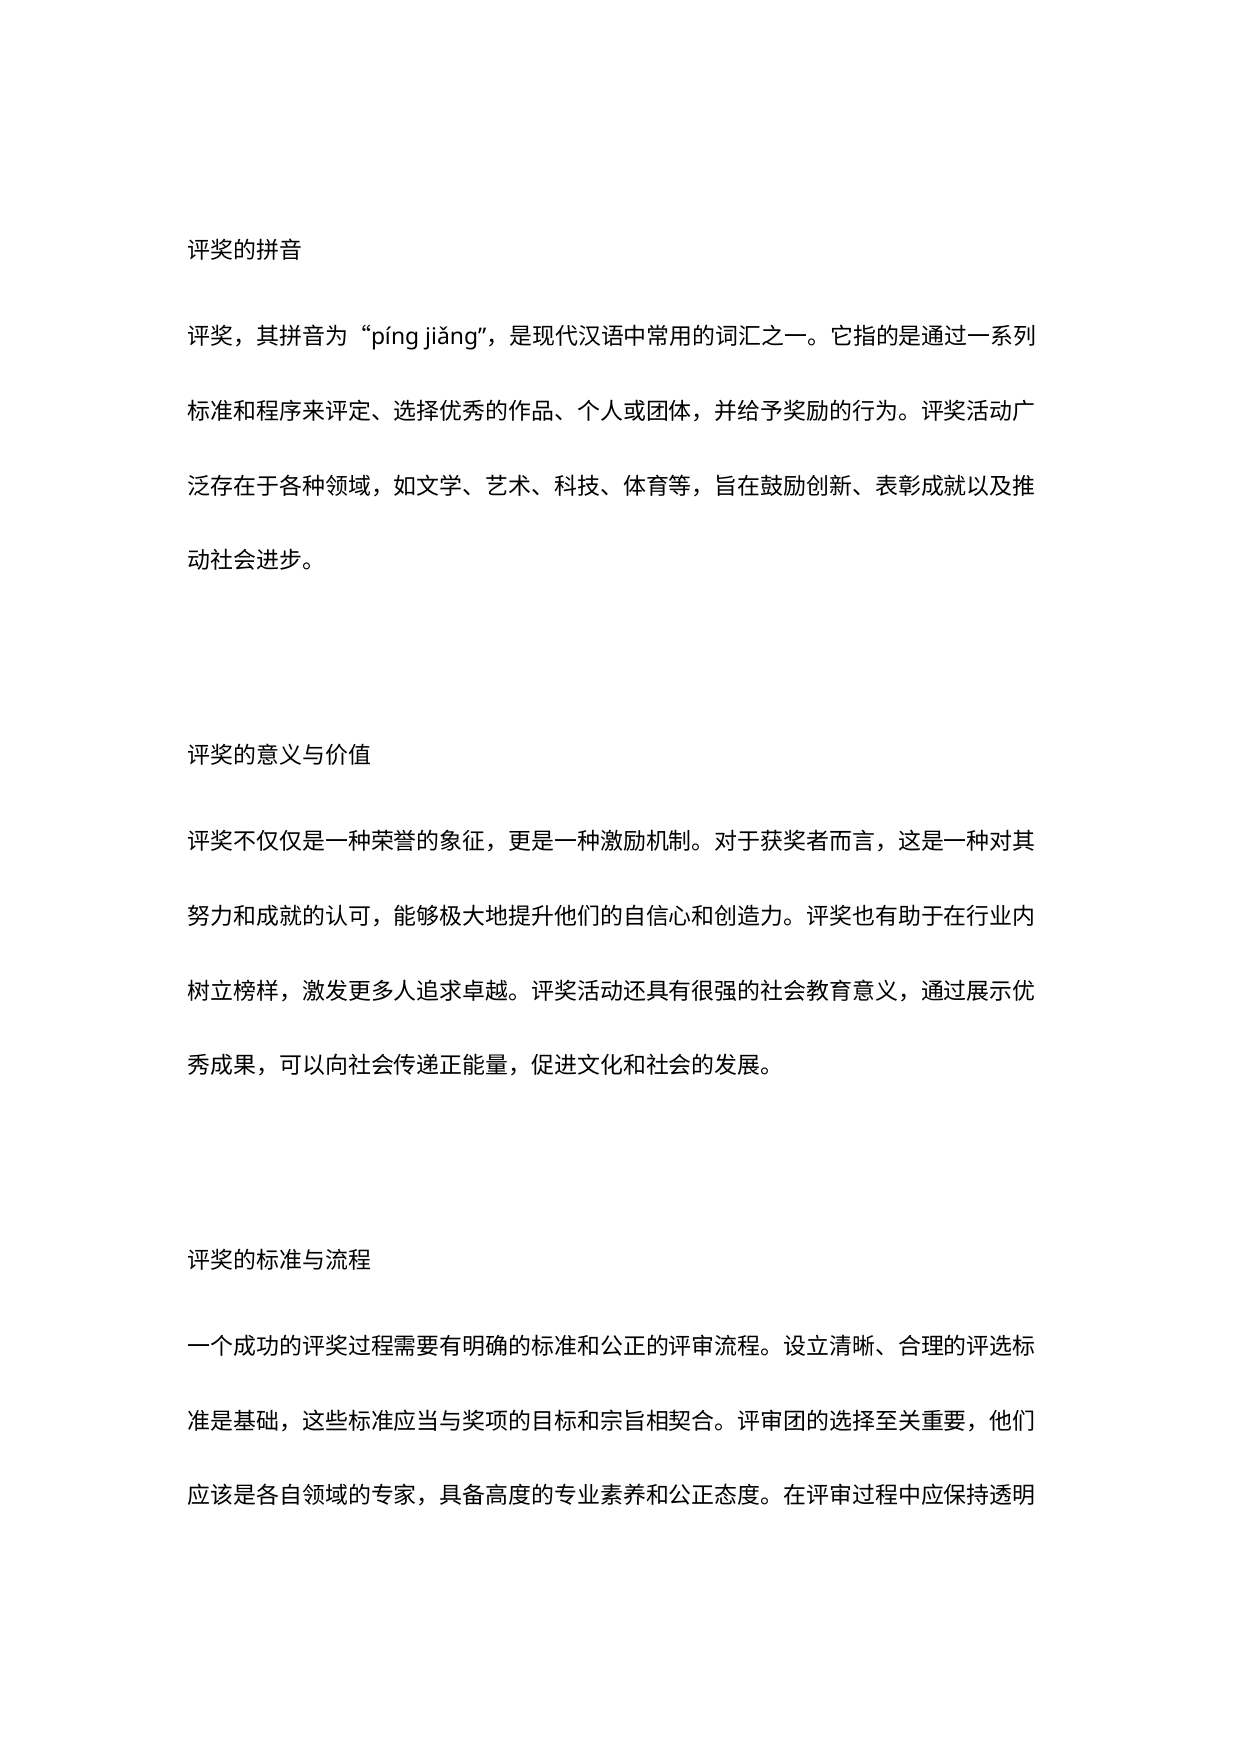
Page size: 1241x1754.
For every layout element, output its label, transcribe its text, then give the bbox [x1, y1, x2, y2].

text 评奖，其拼音为“píng jiǎng”，是现代汉语中常用的词汇之一。它指的是通过一系列标准和程序来评定、选择优秀的作品、个人或团体，并给予奖励的行为。评奖活动广泛存在于各种领域，如文学、艺术、科技、体育等，旨在鼓励创新、表彰成就以及推动社会进步。 [187, 302, 1053, 591]
text 评奖的拼音 [187, 216, 1053, 281]
text 评奖的标准与流程 [187, 1226, 1053, 1291]
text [187, 1312, 1053, 1527]
text 评奖的意义与价值 [187, 721, 1053, 786]
text 评奖不仅仅是一种荣誉的象征，更是一种激励机制。对于获奖者而言，这是一种对其努力和成就的认可，能够极大地提升他们的自信心和创造力。评奖也有助于在行业内树立榜样，激发更多人追求卓越。评奖活动还具有很强的社会教育意义，通过展示优秀成果，可以向社会传递正能量，促进文化和社会的发展。 [187, 807, 1053, 1096]
